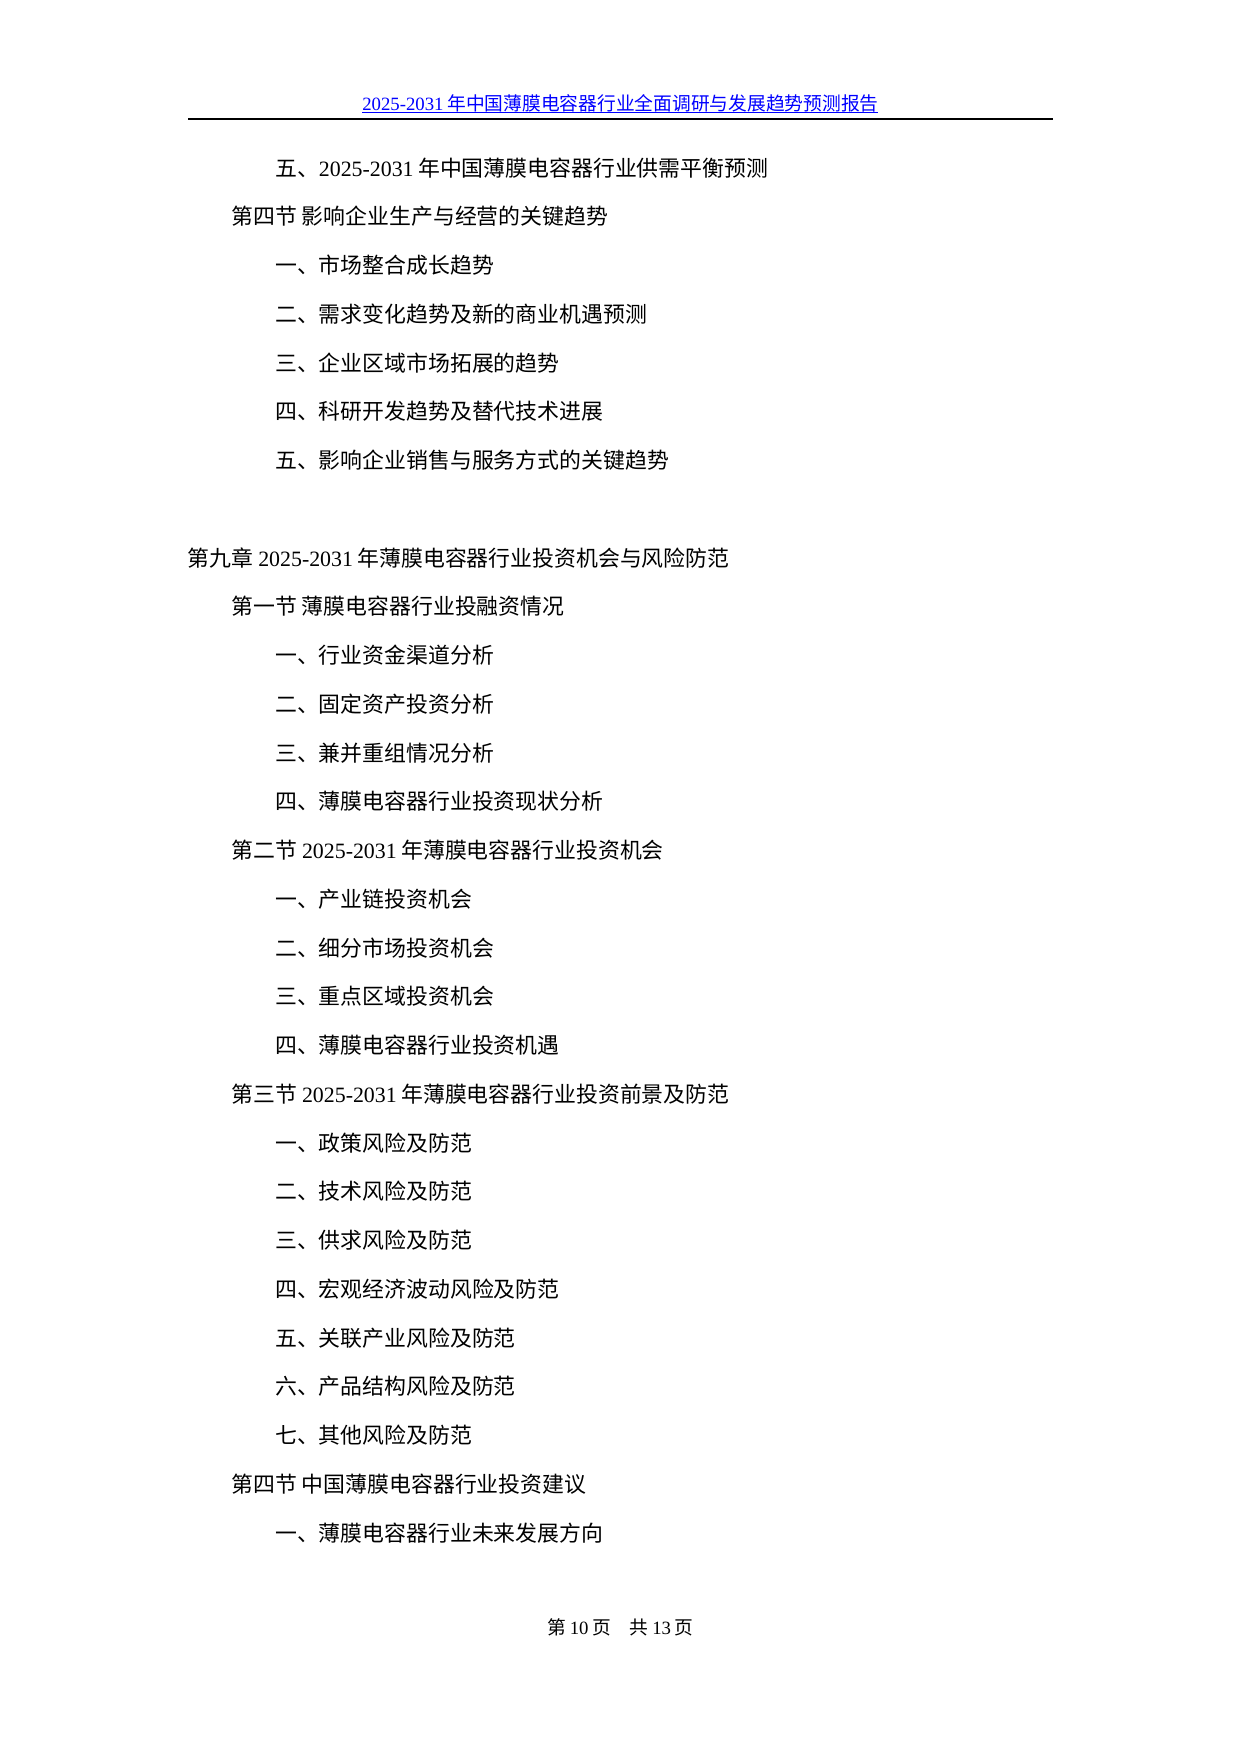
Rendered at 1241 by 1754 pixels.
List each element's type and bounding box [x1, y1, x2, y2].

text [187, 150, 1053, 1548]
